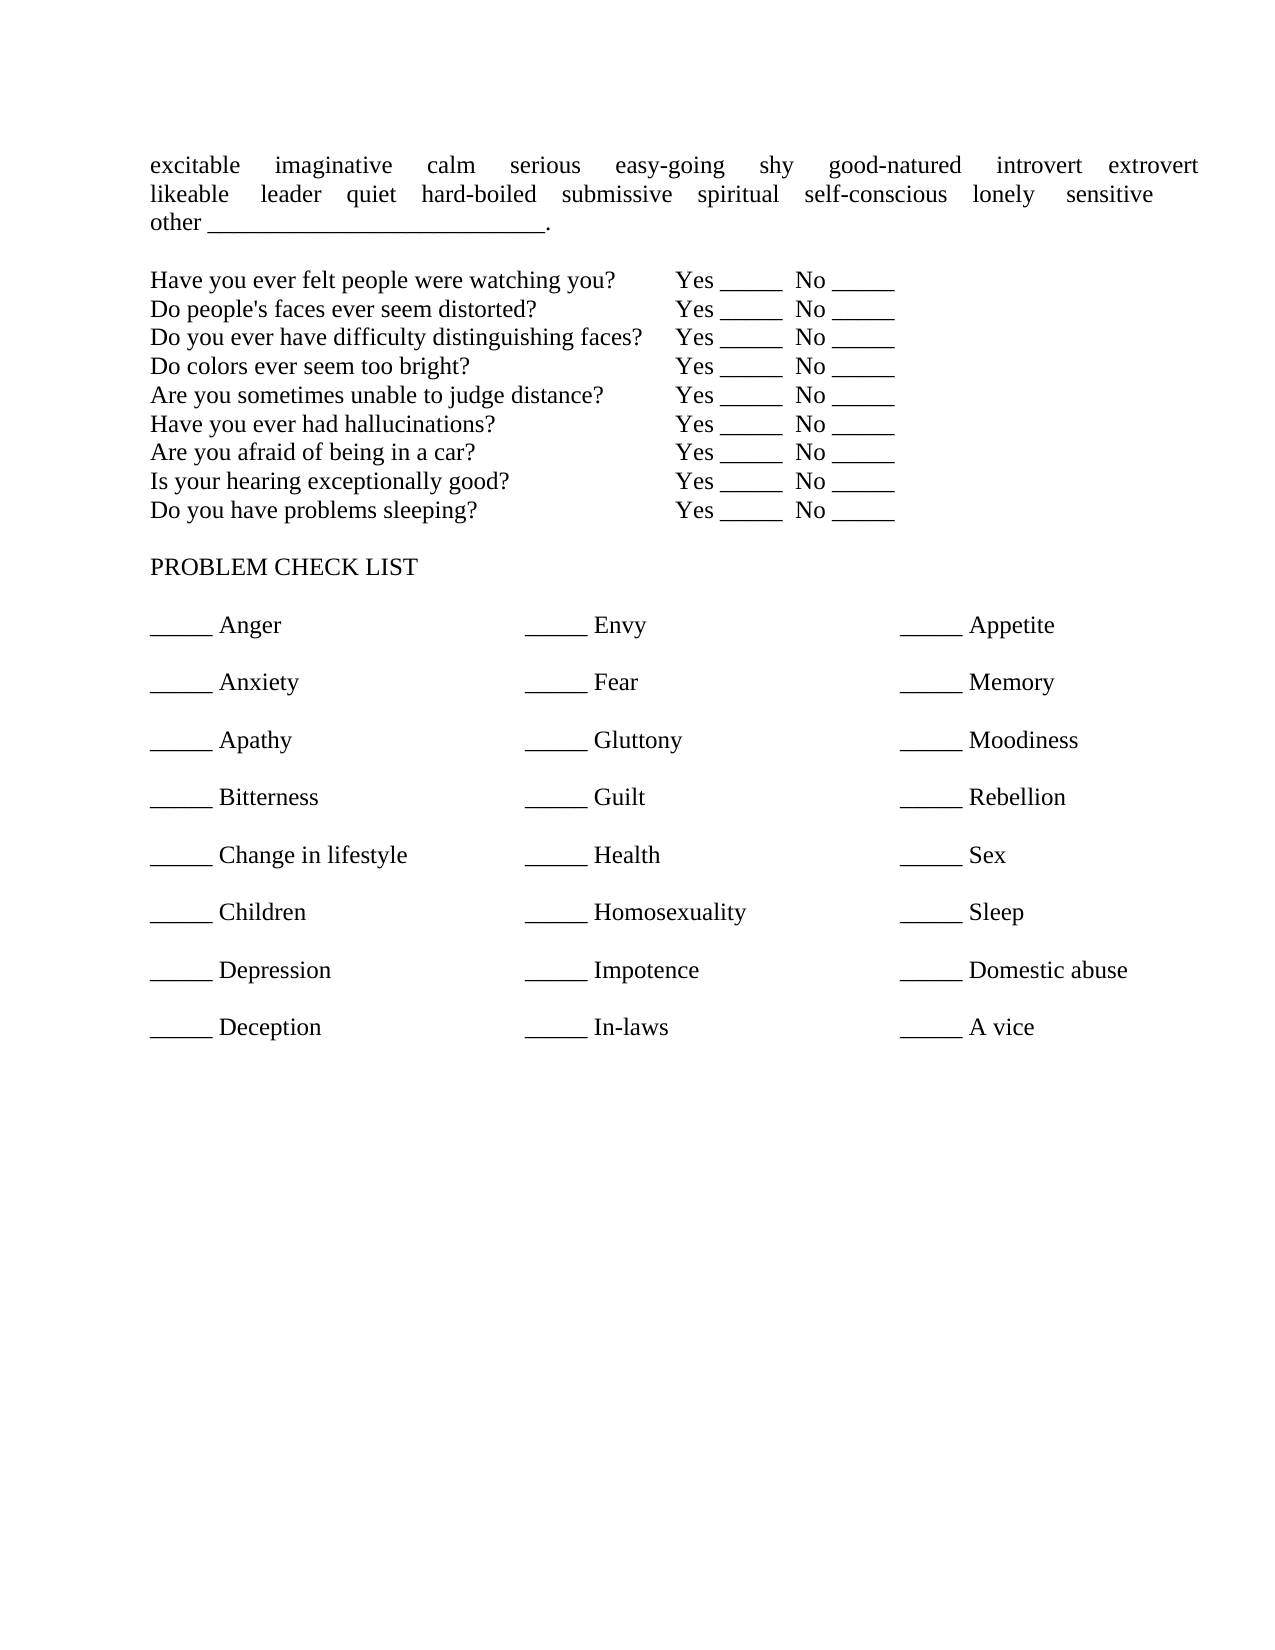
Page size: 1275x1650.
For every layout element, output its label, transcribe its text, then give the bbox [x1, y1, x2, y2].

text _____ Depression _____ Impotence _____ Domestic abuse [150, 955, 1200, 984]
text _____ Apathy _____ Gluttony _____ Moodiness [150, 725, 1200, 754]
text Do you have problems sleeping? Yes _____ No _____ [150, 495, 1200, 524]
text _____ Anxiety _____ Fear _____ Memory [150, 667, 1200, 696]
text Have you ever had hallucinations? Yes _____ No _____ [150, 409, 1200, 437]
text _____ Change in lifestyle _____ Health _____ Sex [150, 840, 1200, 869]
text Have you ever felt people were watching you? Yes _____ No _____ [150, 265, 1200, 294]
text _____ Children _____ Homosexuality _____ Sleep [150, 897, 1200, 926]
text _____ Bitterness _____ Guilt _____ Rebellion [150, 782, 1200, 811]
text _____ Deception _____ In-laws _____ A vice [150, 1012, 1200, 1041]
text other ___________________________. [150, 207, 1200, 236]
text Do colors ever seem too bright? Yes _____ No _____ [150, 351, 1200, 380]
text Are you sometimes unable to judge distance? Yes _____ No _____ [150, 380, 1200, 409]
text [150, 150, 1200, 207]
text PROBLEM CHECK LIST [150, 552, 1200, 581]
text _____ Anger _____ Envy _____ Appetite [150, 610, 1200, 639]
text Is your hearing exceptionally good? Yes _____ No _____ [150, 466, 1200, 495]
text Do you ever have difficulty distinguishing faces? Yes _____ No _____ [150, 322, 1200, 351]
text Do people's faces ever seem distorted? Yes _____ No _____ [150, 294, 1200, 322]
text Are you afraid of being in a car? Yes _____ No _____ [150, 437, 1200, 466]
